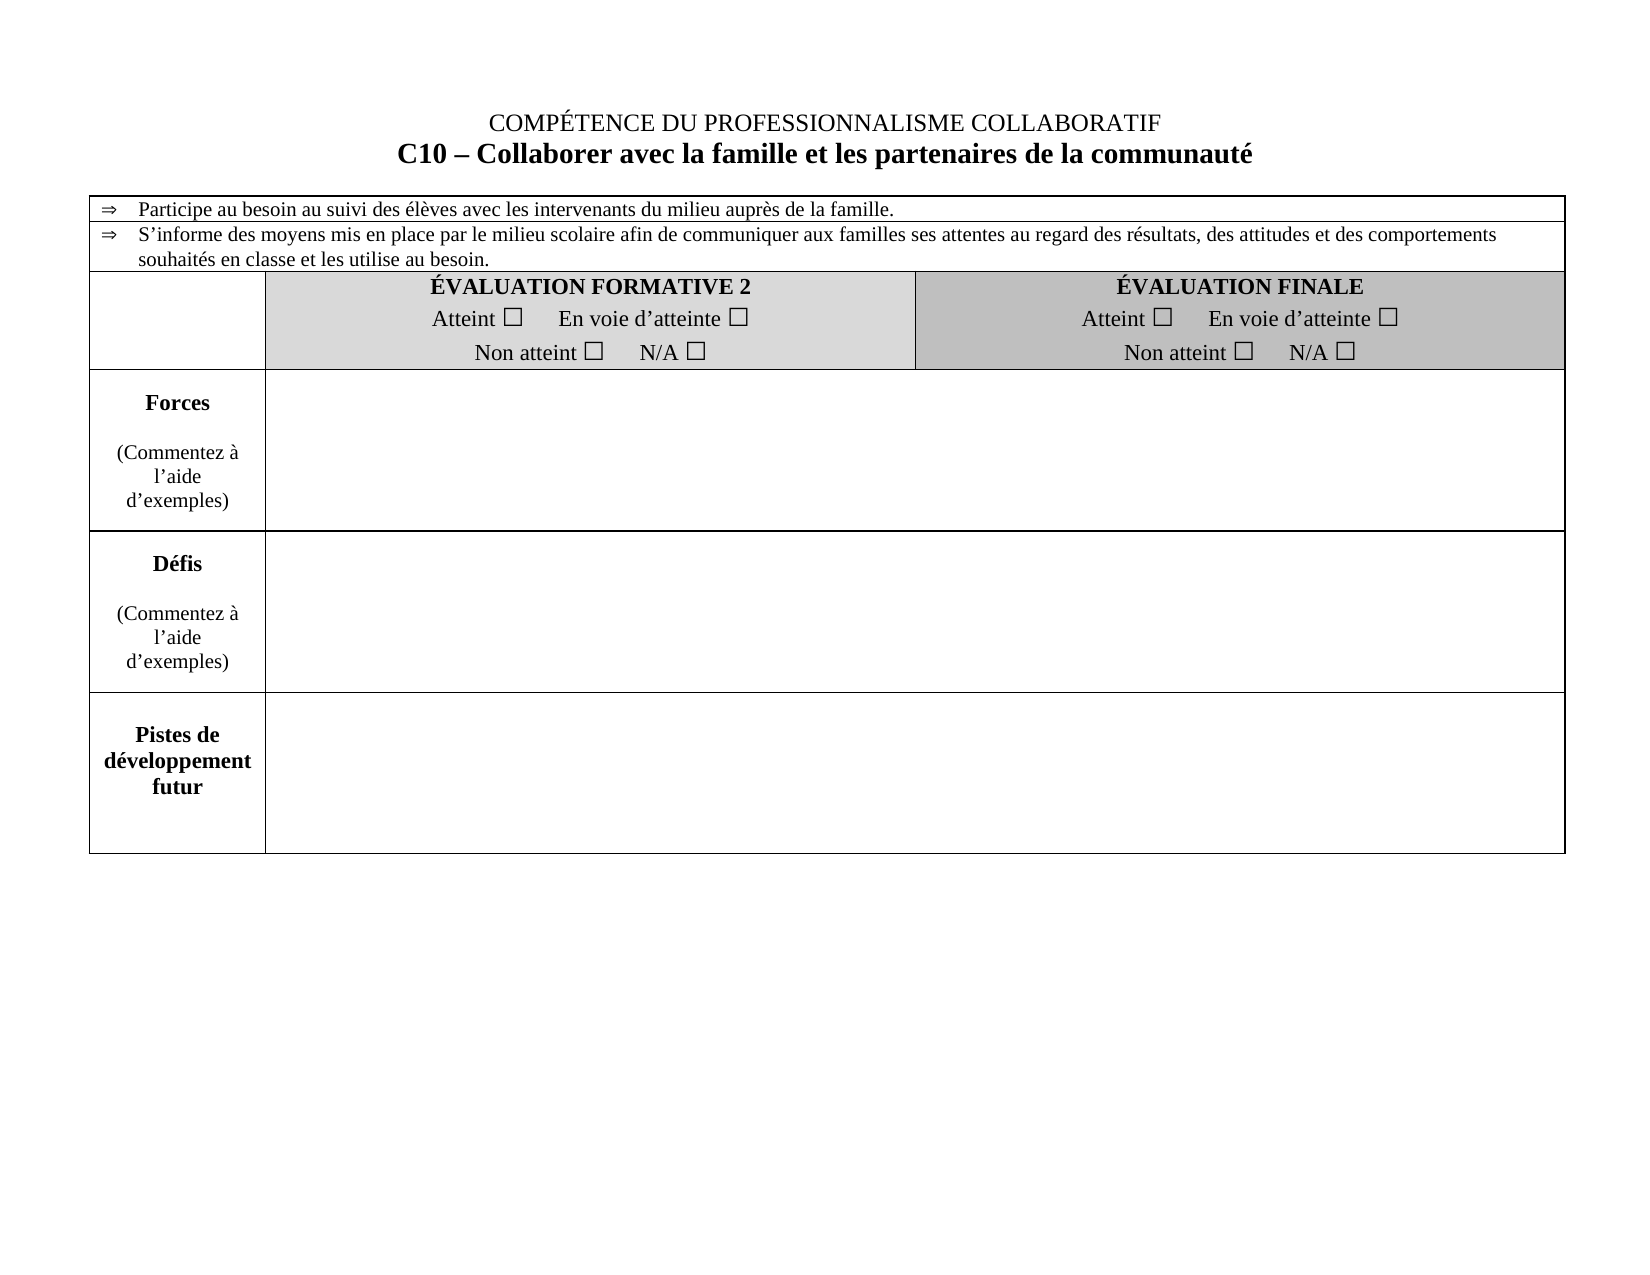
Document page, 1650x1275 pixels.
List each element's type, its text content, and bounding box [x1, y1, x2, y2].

table_cell [266, 532, 1564, 691]
table_cell S’informe des moyens mis en place par le milieu scolaire afin de communiquer aux familles ses attentes au regard des résultats, des attitudes et des comportements souhaités en classe et les utilise au besoin. [90, 222, 1564, 271]
text COMPÉTENCE DU PROFESSIONNALISME COLLABORATIF [89, 108, 1561, 137]
table_cell ÉVALUATION FORMATIVE 2 Atteint En voie d’atteinte Non atteint N/A [266, 272, 915, 369]
table_cell ÉVALUATION FINALE Atteint En voie d’atteinte Non atteint N/A [916, 272, 1564, 369]
table_cell Défis (Commentez à l’aide d’exemples) [90, 532, 265, 691]
table_cell Pistes de développement futur [90, 693, 265, 852]
table_cell [266, 693, 1564, 852]
table_cell [266, 370, 1564, 530]
table_header Participe au besoin au suivi des élèves avec les intervenants du milieu auprès de la famille. [90, 197, 1564, 221]
text C10 – Collaborer avec la famille et les partenaires de la communauté [89, 137, 1561, 170]
table_cell Forces (Commentez à l’aide d’exemples) [90, 370, 265, 530]
table_cell [90, 272, 265, 369]
